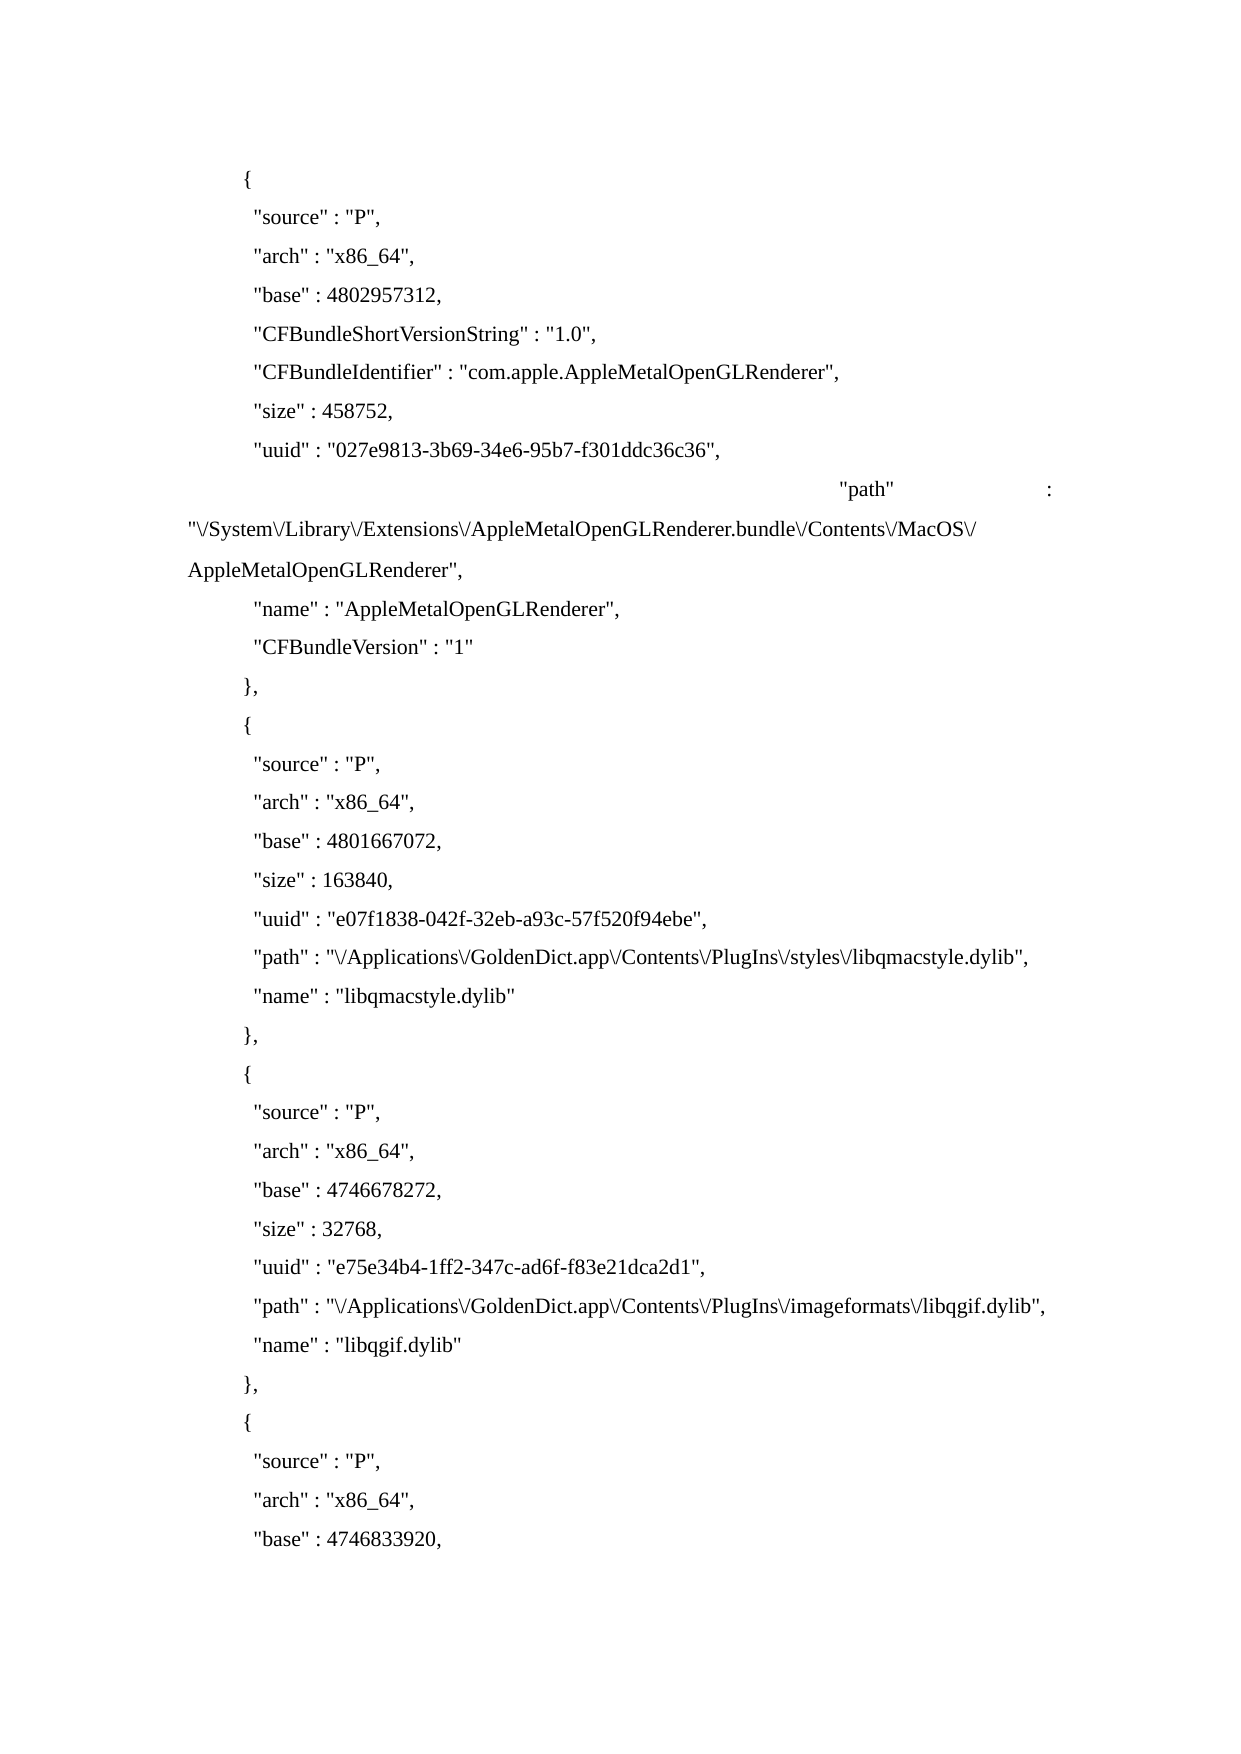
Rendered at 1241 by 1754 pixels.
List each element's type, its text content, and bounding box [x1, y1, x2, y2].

text "CFBundleIdentifier" : "com.apple.AppleMetalOpenGLRenderer", [187, 356, 1053, 388]
text { [187, 1057, 1053, 1089]
text "arch" : "x86_64", [187, 1134, 1053, 1167]
text "path" : "\/System\/Library\/Extensions\/AppleMetalOpenGLRenderer.bundle\/Contents\/MacOS\/AppleMetalOpenGLRenderer", [187, 472, 1053, 586]
text "base" : 4801667072, [187, 824, 1053, 857]
text "CFBundleVersion" : "1" [187, 631, 1053, 663]
text "arch" : "x86_64", [187, 239, 1053, 272]
text "name" : "libqmacstyle.dylib" [187, 979, 1053, 1012]
text }, [187, 1367, 1053, 1399]
text "uuid" : "e07f1838-042f-32eb-a93c-57f520f94ebe", [187, 902, 1053, 934]
text "source" : "P", [187, 747, 1053, 779]
text "source" : "P", [187, 1444, 1053, 1477]
text "base" : 4802957312, [187, 278, 1053, 311]
text "source" : "P", [187, 201, 1053, 233]
text "base" : 4746678272, [187, 1173, 1053, 1206]
text "size" : 458752, [187, 394, 1053, 427]
text }, [187, 669, 1053, 702]
text "base" : 4746833920, [187, 1522, 1053, 1554]
text "arch" : "x86_64", [187, 1483, 1053, 1516]
text "name" : "AppleMetalOpenGLRenderer", [187, 592, 1053, 624]
text "uuid" : "027e9813-3b69-34e6-95b7-f301ddc36c36", [187, 433, 1053, 466]
text { [187, 1406, 1053, 1438]
text "uuid" : "e75e34b4-1ff2-347c-ad6f-f83e21dca2d1", [187, 1251, 1053, 1283]
text { [187, 162, 1053, 194]
text { [187, 708, 1053, 741]
text "name" : "libqgif.dylib" [187, 1328, 1053, 1361]
text "path" : "\/Applications\/GoldenDict.app\/Contents\/PlugIns\/styles\/libqmacstyle.dylib", [187, 941, 1053, 973]
text "size" : 163840, [187, 863, 1053, 896]
text "arch" : "x86_64", [187, 786, 1053, 818]
text "size" : 32768, [187, 1212, 1053, 1244]
text "CFBundleShortVersionString" : "1.0", [187, 317, 1053, 349]
text "source" : "P", [187, 1096, 1053, 1128]
text "path" : "\/Applications\/GoldenDict.app\/Contents\/PlugIns\/imageformats\/libqgif.dylib", [187, 1289, 1053, 1322]
text }, [187, 1018, 1053, 1051]
